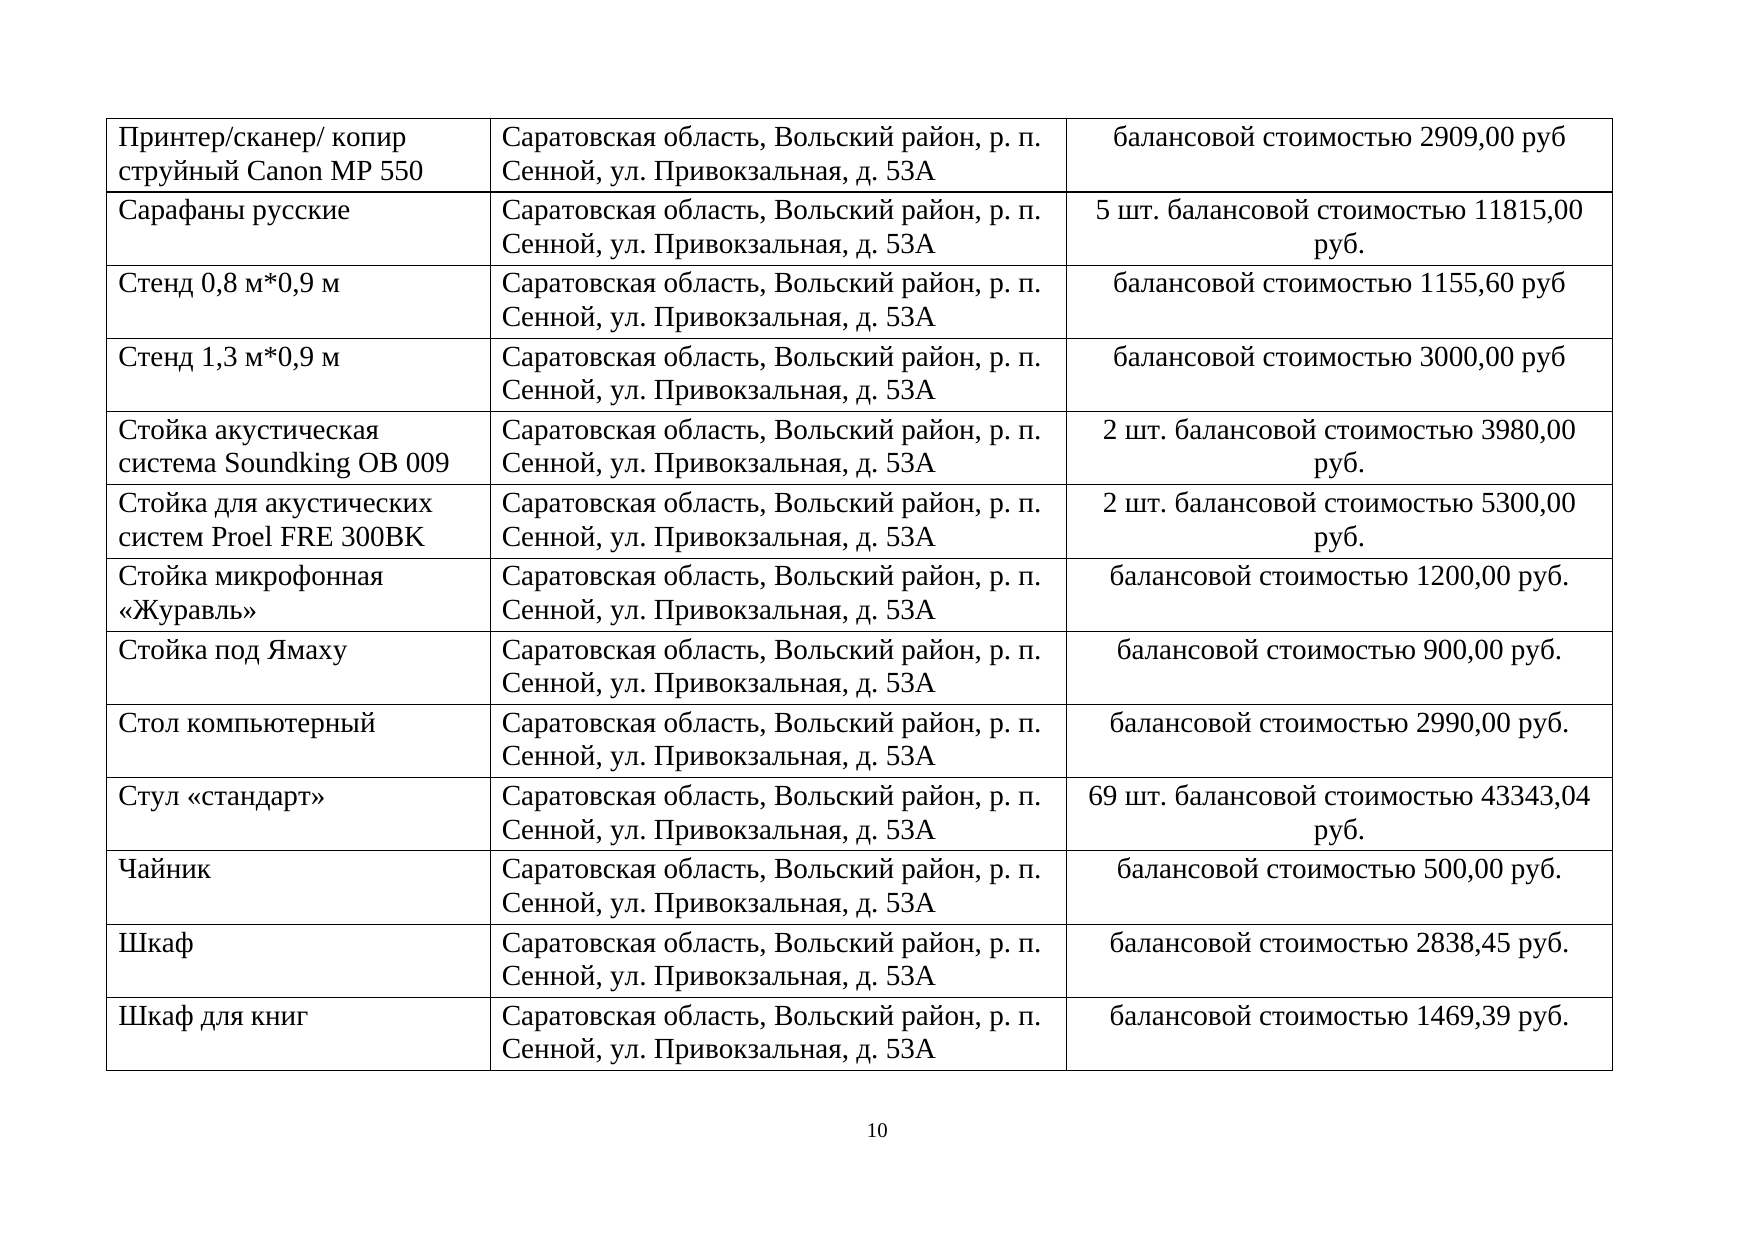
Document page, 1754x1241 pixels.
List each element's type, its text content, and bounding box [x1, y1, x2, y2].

table_cell 2 шт. балансовой стоимостью 3980,00 руб. [1067, 412, 1612, 484]
table_cell Стол компьютерный [107, 705, 490, 777]
table_cell Саратовская область, Вольский район, р. п. Сенной, ул. Привокзальная, д. 53А [491, 412, 1066, 484]
table_cell балансовой стоимостью 900,00 руб. [1067, 632, 1612, 704]
table_cell Стенд 1,3 м*0,9 м [107, 339, 490, 411]
table_cell Саратовская область, Вольский район, р. п. Сенной, ул. Привокзальная, д. 53А [491, 705, 1066, 777]
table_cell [491, 998, 1066, 1070]
table_cell Саратовская область, Вольский район, р. п. Сенной, ул. Привокзальная, д. 53А [491, 193, 1066, 264]
table_cell балансовой стоимостью 500,00 руб. [1067, 851, 1612, 924]
table_cell Саратовская область, Вольский район, р. п. Сенной, ул. Привокзальная, д. 53А [491, 851, 1066, 924]
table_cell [491, 925, 1066, 997]
table_cell 5 шт. балансовой стоимостью 11815,00 руб. [1067, 193, 1612, 264]
table_cell балансовой стоимостью 2838,45 руб. [1067, 925, 1612, 997]
table_cell балансовой стоимостью 3000,00 руб [1067, 339, 1612, 411]
table_cell Саратовская область, Вольский район, р. п. Сенной, ул. Привокзальная, д. 53А [491, 632, 1066, 704]
table_cell балансовой стоимостью 1155,60 руб [1067, 266, 1612, 338]
table_cell Стойка акустическая система Soundking OB 009 [107, 412, 490, 484]
table_cell балансовой стоимостью 1200,00 руб. [1067, 559, 1612, 631]
table_cell 2 шт. балансовой стоимостью 5300,00 руб. [1067, 485, 1612, 557]
table_cell Саратовская область, Вольский район, р. п. Сенной, ул. Привокзальная, д. 53А [491, 339, 1066, 411]
table_cell балансовой стоимостью 1469,39 руб. [1067, 998, 1612, 1070]
table_cell балансовой стоимостью 2909,00 руб [1067, 119, 1612, 191]
table_cell Стойка микрофонная «Журавль» [107, 559, 490, 631]
table_cell Принтер/сканер/ копир струйный Canon MP 550 [107, 119, 490, 191]
table_cell Шкаф [107, 925, 490, 997]
table_cell Саратовская область, Вольский район, р. п. Сенной, ул. Привокзальная, д. 53А [491, 778, 1066, 850]
table_cell Саратовская область, Вольский район, р. п. Сенной, ул. Привокзальная, д. 53А [491, 559, 1066, 631]
table_cell Стойка под Ямаху [107, 632, 490, 704]
table_cell 69 шт. балансовой стоимостью 43343,04 руб. [1067, 778, 1612, 850]
table_cell Стенд 0,8 м*0,9 м [107, 266, 490, 338]
table_cell Стул «стандарт» [107, 778, 490, 850]
table_cell Саратовская область, Вольский район, р. п. Сенной, ул. Привокзальная, д. 53А [491, 266, 1066, 338]
table_cell Стойка для акустических систем Proel FRE 300BK [107, 485, 490, 557]
table_cell Шкаф для книг [107, 998, 490, 1070]
table_cell Чайник [107, 851, 490, 924]
table_cell Саратовская область, Вольский район, р. п. Сенной, ул. Привокзальная, д. 53А [491, 485, 1066, 557]
table_cell балансовой стоимостью 2990,00 руб. [1067, 705, 1612, 777]
table_cell Сарафаны русские [107, 193, 490, 264]
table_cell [491, 119, 1066, 191]
